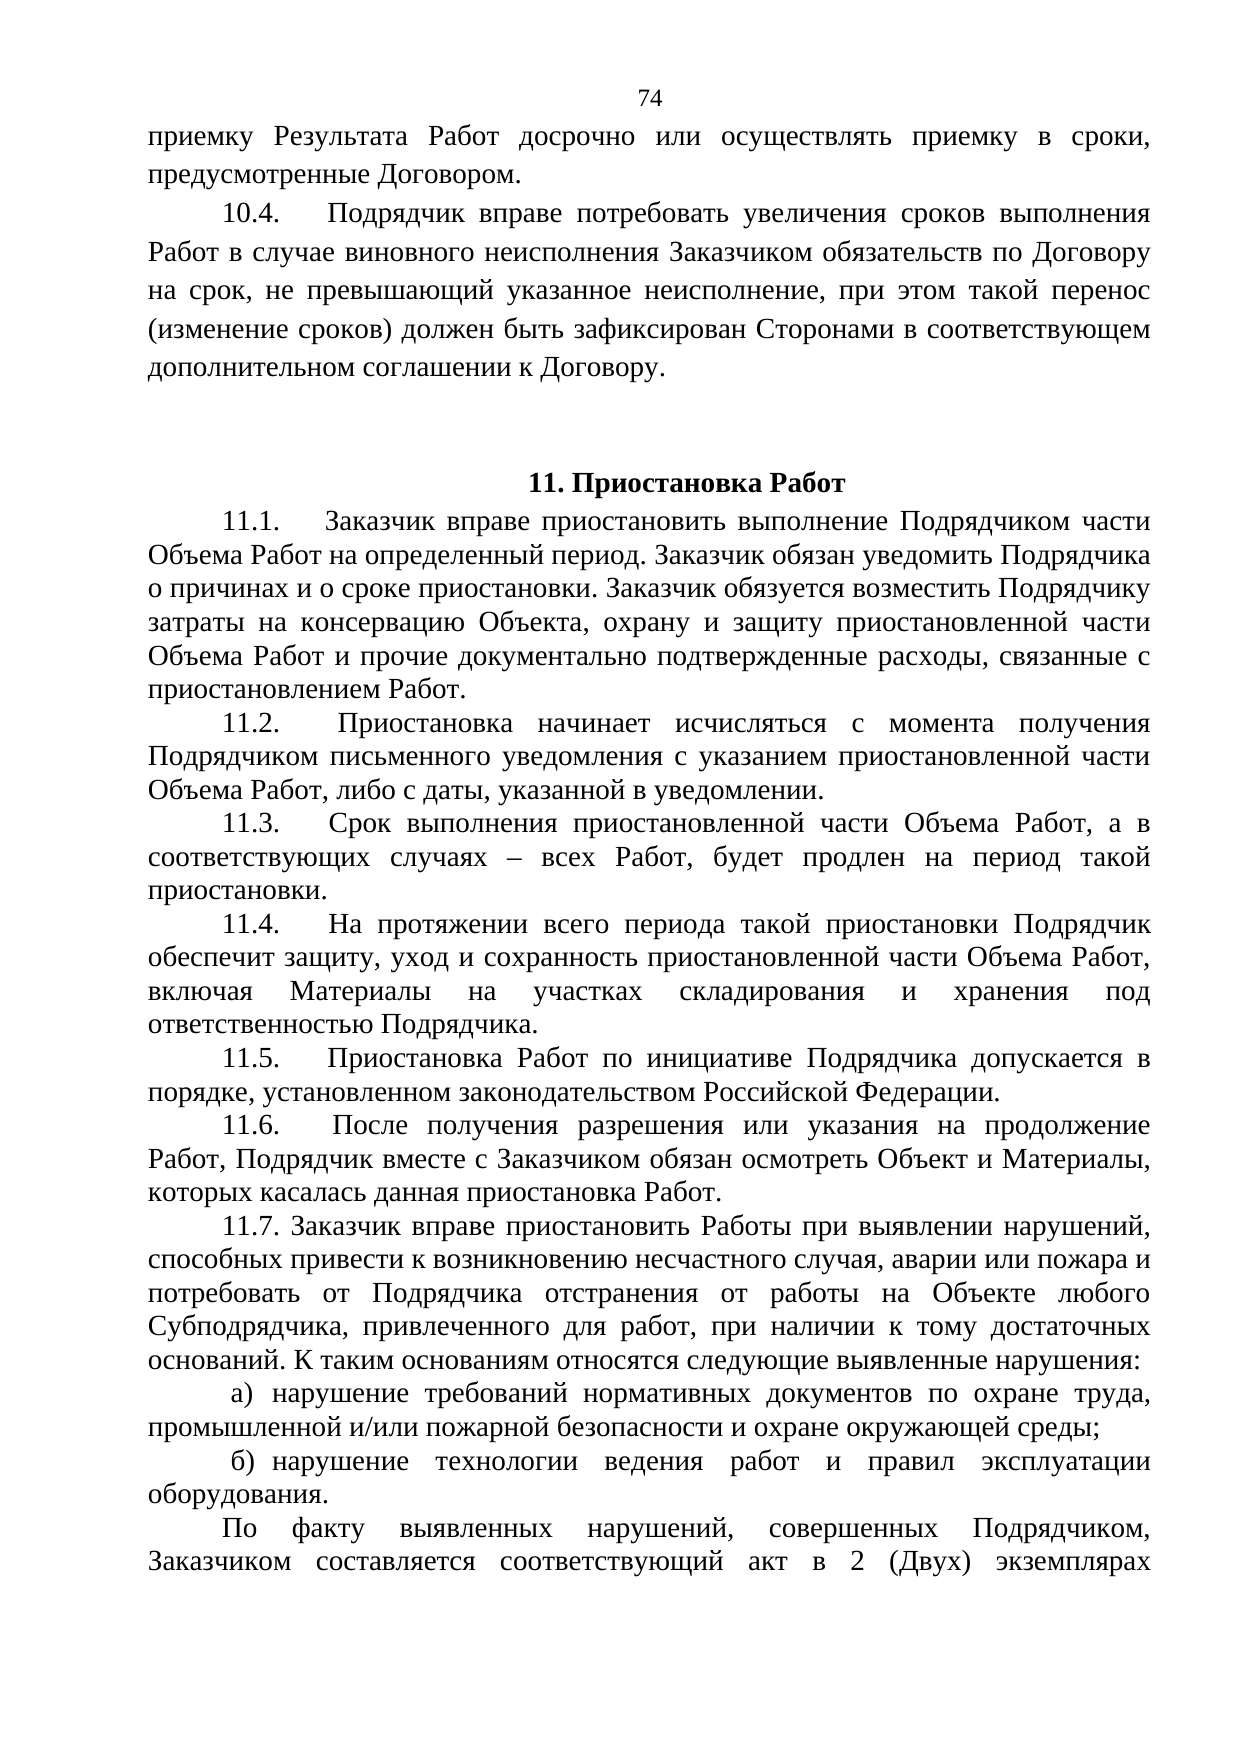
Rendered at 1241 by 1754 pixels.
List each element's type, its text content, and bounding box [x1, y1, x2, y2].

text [148, 1510, 1152, 1577]
text 11.2. Приостановка начинает исчисляться с момента получения Подрядчиком письменного уведомления с указанием приостановленной части Объема Работ, либо с даты, указанной в уведомлении. [148, 705, 1152, 805]
text 11.3. Срок выполнения приостановленной части Объема Работ, а в соответствующих случаях – всех Работ, будет продлен на период такой приостановки. [148, 805, 1152, 906]
text 11.7. Заказчик вправе приостановить Работы при выявлении нарушений, способных привести к возникновению несчастного случая, аварии или пожара и потребовать от Подрядчика отстранения от работы на Объекте любого Субподрядчика, привлеченного для работ, при наличии к тому достаточных оснований. К таким основаниям относятся следующие выявленные нарушения: [148, 1208, 1152, 1376]
text 11.5. Приостановка Работ по инициативе Подрядчика допускается в порядке, установленном законодательством Российской Федерации. [148, 1040, 1152, 1107]
text 11.6. После получения разрешения или указания на продолжение Работ, Подрядчик вместе с Заказчиком обязан осмотреть Объект и Материалы, которых касалась данная приостановка Работ. [148, 1107, 1152, 1208]
text 11. Приостановка Работ [148, 465, 1152, 498]
text б) нарушение технологии ведения работ и правил эксплуатации оборудования. [148, 1443, 1152, 1510]
text 11.4. На протяжении всего периода такой приостановки Подрядчик обеспечит защиту, уход и сохранность приостановленной части Объема Работ, включая Материалы на участках складирования и хранения под ответственностью Подрядчика. [148, 906, 1152, 1040]
text 10.4. Подрядчик вправе потребовать увеличения сроков выполнения Работ в случае виновного неисполнения Заказчиком обязательств по Договору на срок, не превышающий указанное неисполнение, при этом такой перенос (изменение сроков) должен быть зафиксирован Сторонами в соответствующем дополнительном соглашении к Договору. [148, 195, 1152, 383]
text 11.1. Заказчик вправе приостановить выполнение Подрядчиком части Объема Работ на определенный период. Заказчик обязан уведомить Подрядчика о причинах и о сроке приостановки. Заказчик обязуется возместить Подрядчику затраты на консервацию Объекта, охрану и защиту приостановленной части Объема Работ и прочие документально подтвержденные расходы, связанные с приостановлением Работ. [148, 503, 1152, 705]
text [148, 118, 1152, 190]
text а) нарушение требований нормативных документов по охране труда, промышленной и/или пожарной безопасности и охране окружающей среды; [148, 1376, 1152, 1443]
